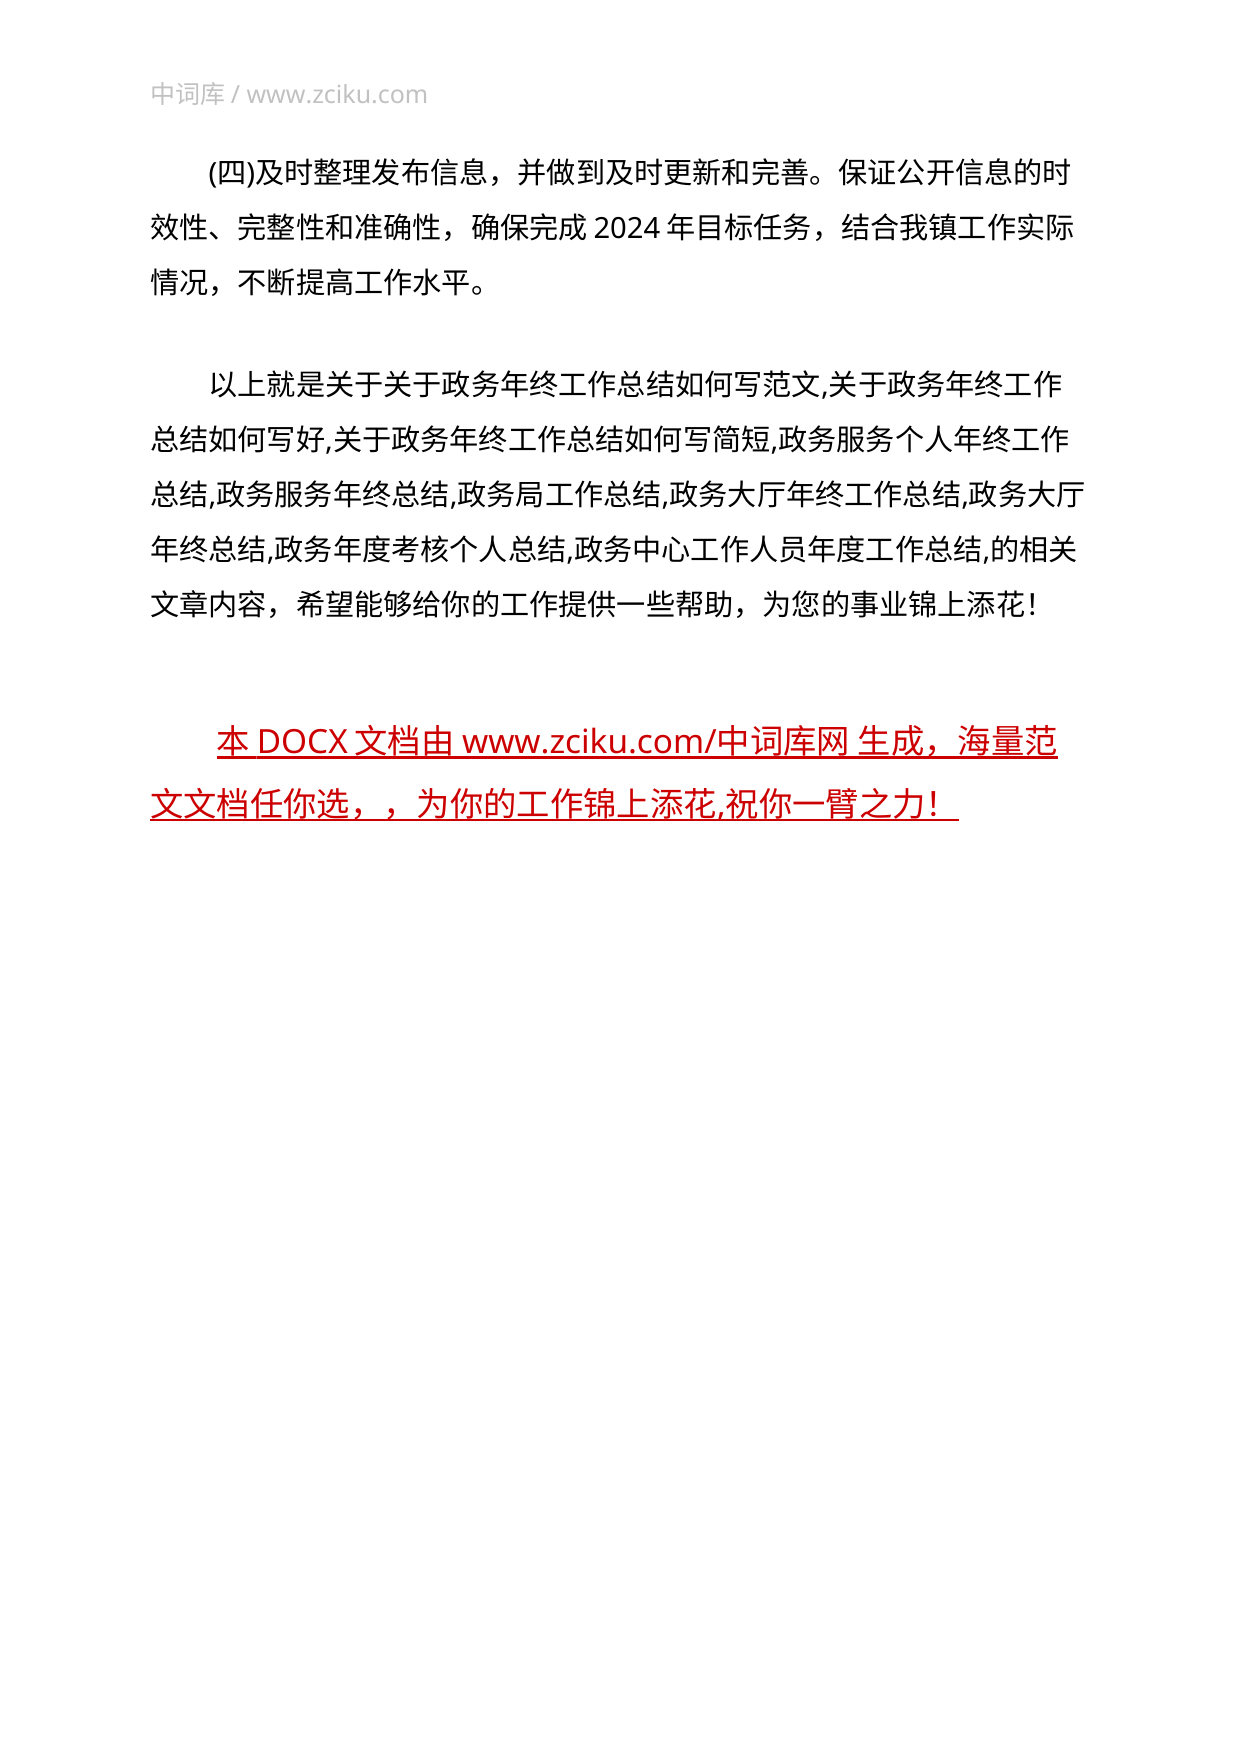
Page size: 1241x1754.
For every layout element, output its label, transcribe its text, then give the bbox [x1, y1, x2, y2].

text (四)及时整理发布信息，并做到及时更新和完善。保证公开信息的时效性、完整性和准确性，确保完成2024年目标任务，结合我镇工作实际情况，不断提高工作水平。 [150, 150, 1090, 302]
text 以上就是关于关于政务年终工作总结如何写范文,关于政务年终工作总结如何写好,关于政务年终工作总结如何写简短,政务服务个人年终工作总结,政务服务年终总结,政务局工作总结,政务大厅年终工作总结,政务大厅年终总结,政务年度考核个人总结,政务中心工作人员年度工作总结,的相关文章内容，希望能够给你的工作提供一些帮助，为您的事业锦上添花！ [150, 362, 1090, 624]
text 本DOCX文档由 www.zciku.com/中词库网 生成，海量范文文档任你选，，为你的工作锦上添花,祝你一臂之力！ [150, 715, 1090, 826]
